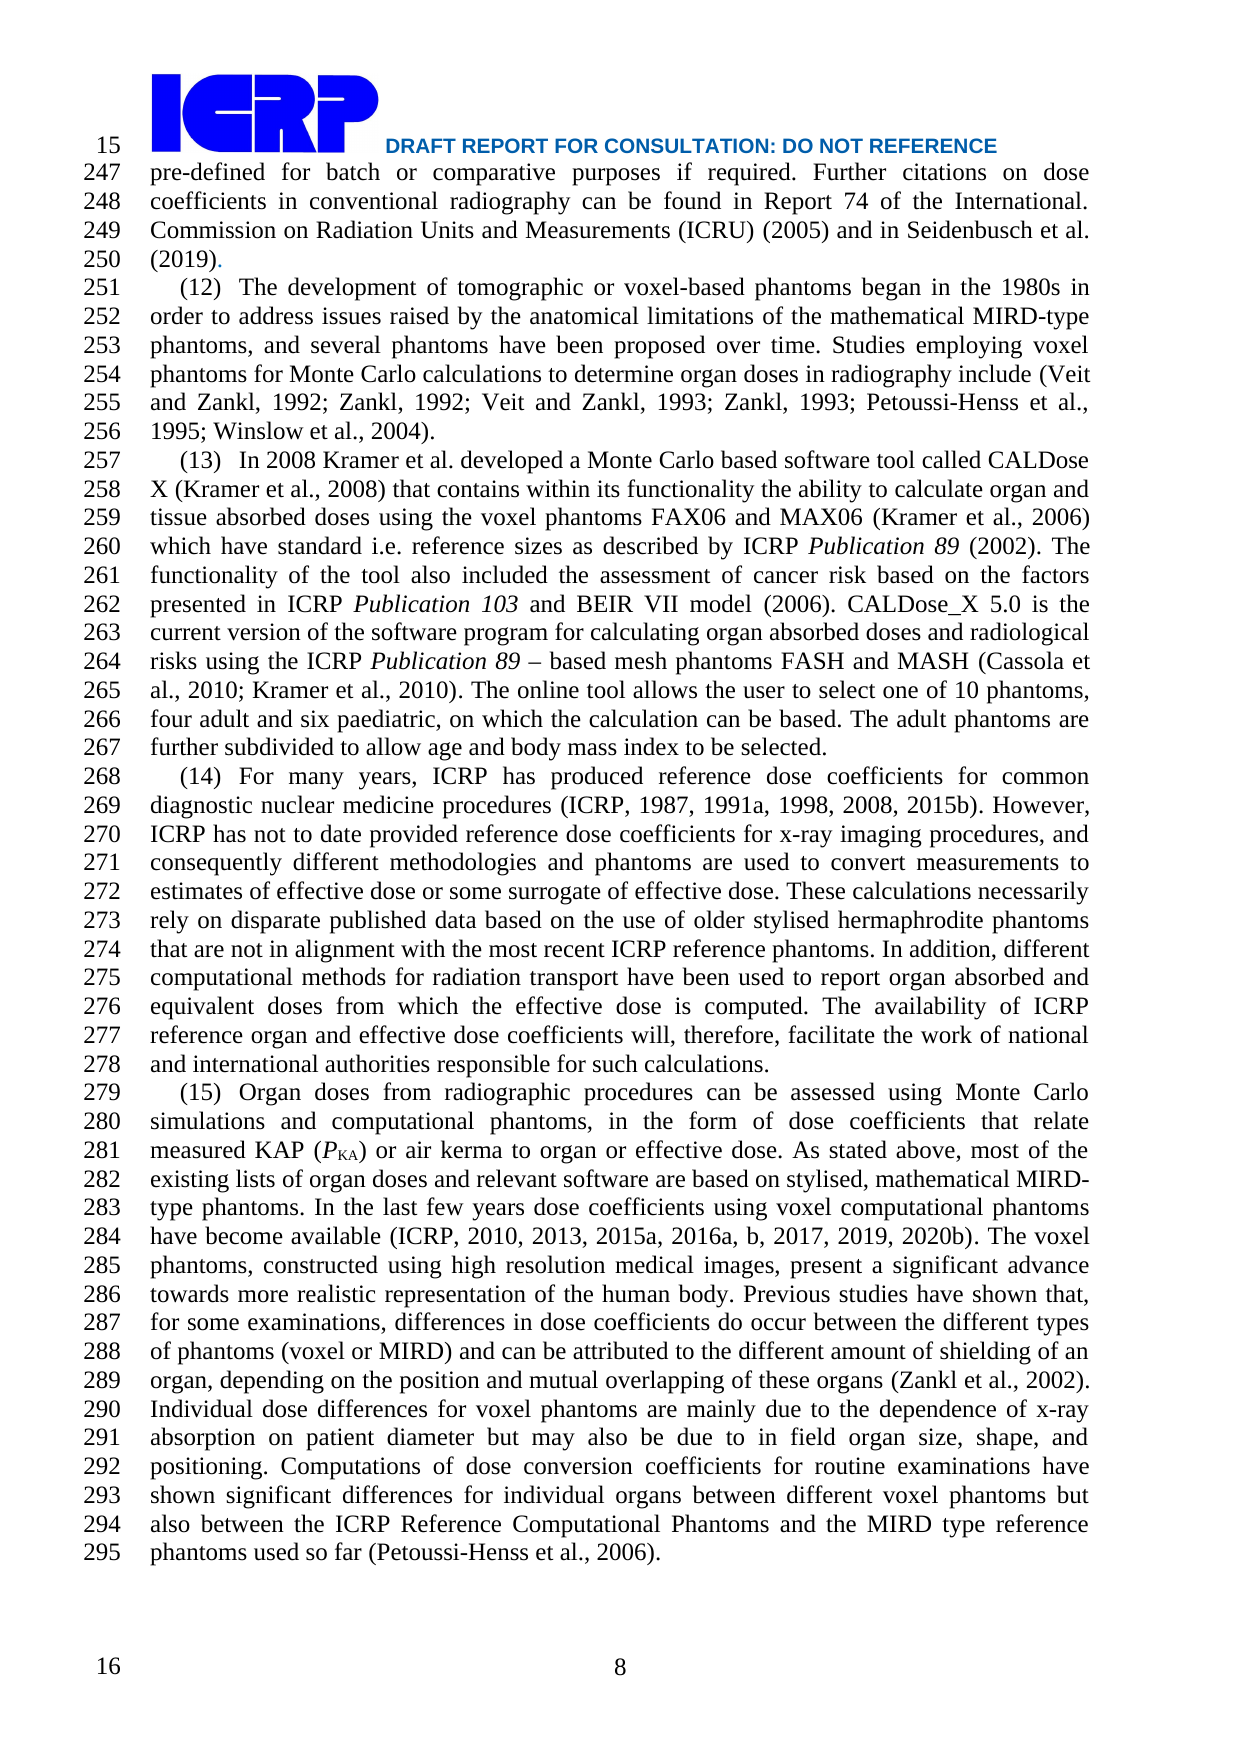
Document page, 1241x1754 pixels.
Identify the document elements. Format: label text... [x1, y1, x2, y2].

text The development of tomographic or voxel-based phantoms began in the 1980s in order to address issues raised by the anatomical limitations of the mathematical MIRD-type phantoms, and several phantoms have been proposed over time. Studies employing voxel phantoms for Monte Carlo calculations to determine organ doses in radiography include (Veit and Zankl, 1992; Zankl, 1992; Veit and Zankl, 1993; Zankl, 1993; Petoussi-Henss et al., 1995; Winslow et al., 2004). [150, 272, 1090, 445]
list For many years, ICRP has produced reference dose coefficients for common diagnostic nuclear medicine procedures (ICRP, 1987, 1991a, 1998, 2008, 2015b). However, ICRP has not to date provided reference dose coefficients for x-ray imaging procedures, and consequently different methodologies and phantoms are used to convert measurements to estimates of effective dose or some surrogate of effective dose. These calculations necessarily rely on disparate published data based on the use of older stylised hermaphrodite phantoms that are not in alignment with the most recent ICRP reference phantoms. In addition, different computational methods for radiation transport have been used to report organ absorbed and equivalent doses from which the effective dose is computed. The availability of ICRP reference organ and effective dose coefficients will, therefore, facilitate the work of national and international authorities responsible for such calculations. [150, 761, 1090, 1077]
picture [150, 73, 380, 153]
list Organ doses from radiographic procedures can be assessed using Monte Carlo simulations and computational phantoms, in the form of dose coefficients that relate measured KAP (PKA) or air kerma to organ or effective dose. As stated above, most of the existing lists of organ doses and relevant software are based on stylised, mathematical MIRD-type phantoms. In the last few years dose coefficients using voxel computational phantoms have become available (ICRP, 2010, 2013, 2015a, 2016a, b, 2017, 2019, 2020b). The voxel phantoms, constructed using high resolution medical images, present a significant advance towards more realistic representation of the human body. Previous studies have shown that, for some examinations, differences in dose coefficients do occur between the different types of phantoms (voxel or MIRD) and can be attributed to the different amount of shielding of an organ, depending on the position and mutual overlapping of these organs (Zankl et al., 2002). Individual dose differences for voxel phantoms are mainly due to the dependence of x-ray absorption on patient diameter but may also be due to in field organ size, shape, and positioning. Computations of dose conversion coefficients for routine examinations have shown significant differences for individual organs between different voxel phantoms but also between the ICRP Reference Computational Phantoms and the MIRD type reference phantoms used so far (Petoussi-Henss et al., 2006). [150, 1077, 1090, 1566]
text In 2008 Kramer et al. developed a Monte Carlo based software tool called CALDose X (Kramer et al., 2008) that contains within its functionality the ability to calculate organ and tissue absorbed doses using the voxel phantoms FAX06 and MAX06 (Kramer et al., 2006) which have standard i.e. reference sizes as described by ICRP Publication 89 (2002). The functionality of the tool also included the assessment of cancer risk based on the factors presented in ICRP Publication 103 and BEIR VII model (2006). CALDose_X 5.0 is the current version of the software program for calculating organ absorbed doses and radiological risks using the ICRP Publication 89 – based mesh phantoms FASH and MASH (Cassola et al., 2010; Kramer et al., 2010). The online tool allows the user to select one of 10 phantoms, four adult and six paediatric, on which the calculation can be based. The adult phantoms are further subdivided to allow age and body mass index to be selected. [150, 445, 1090, 761]
